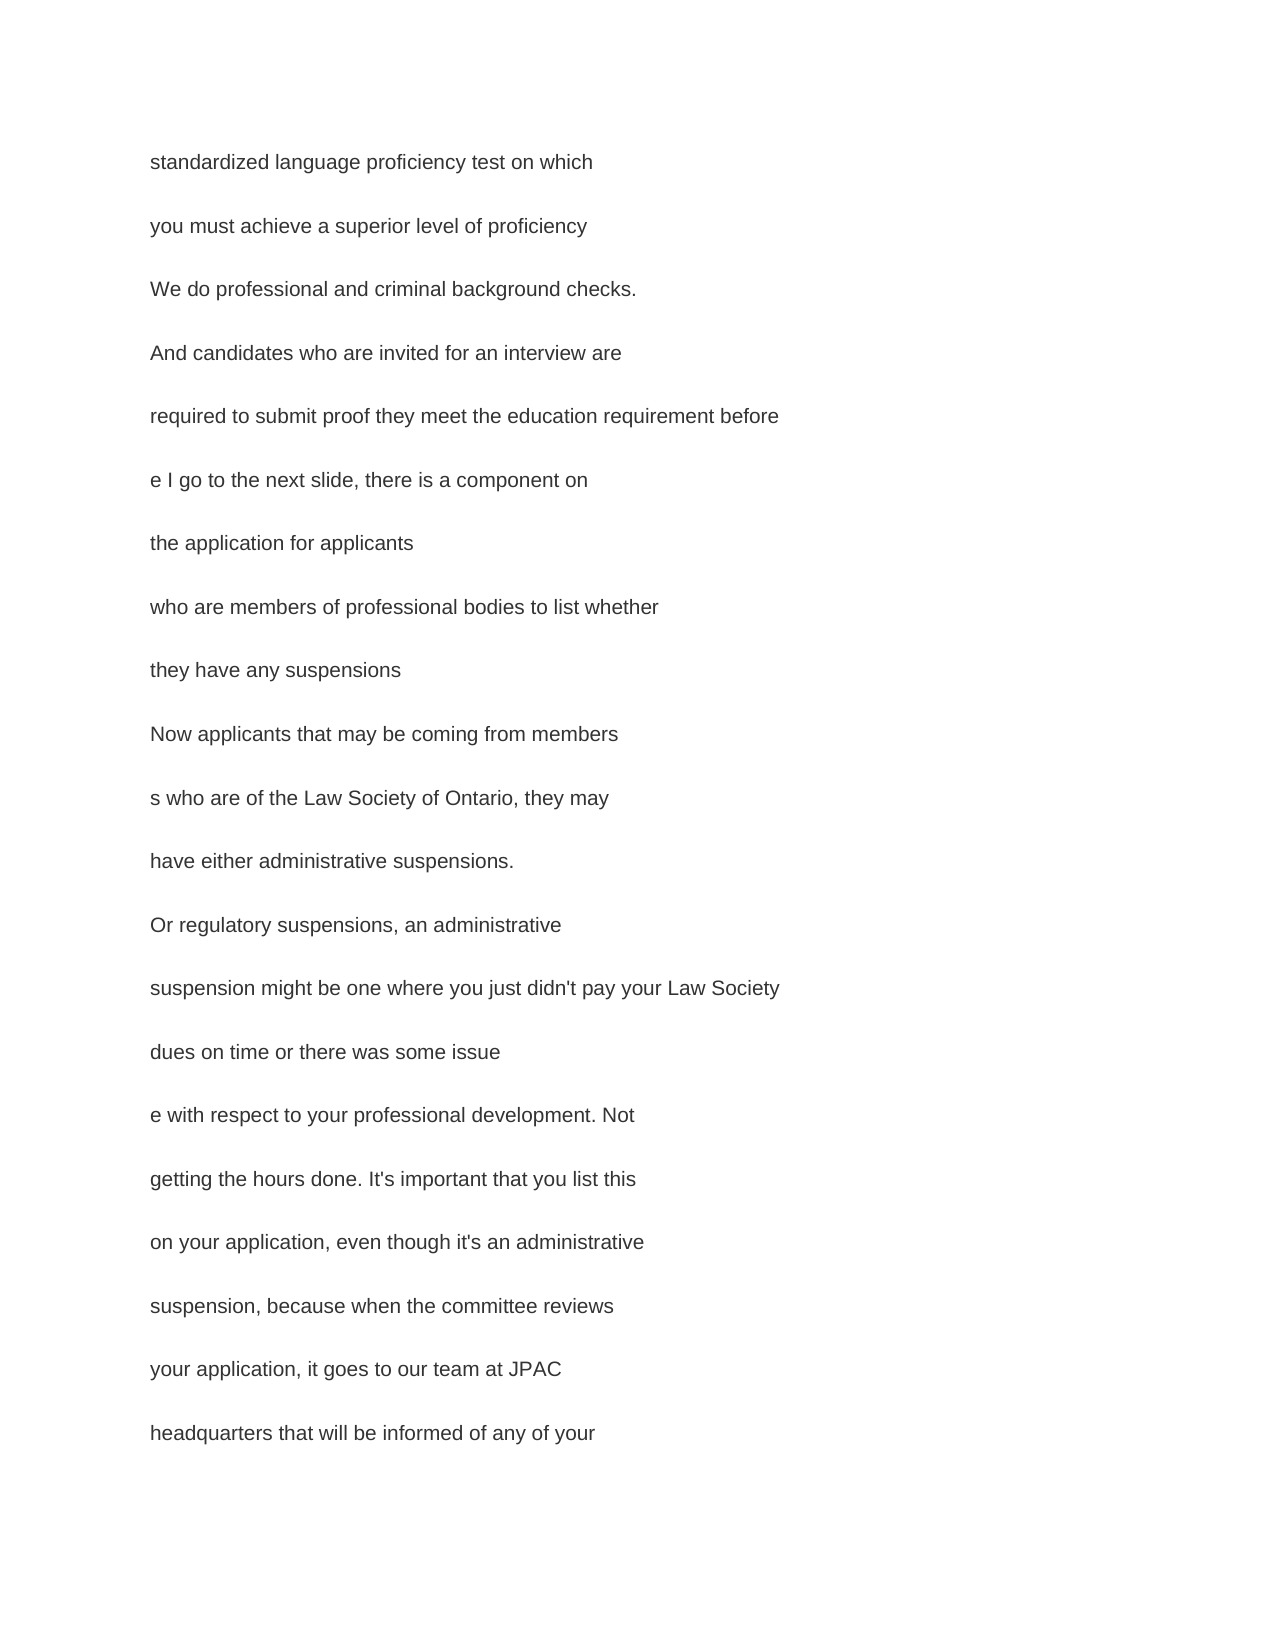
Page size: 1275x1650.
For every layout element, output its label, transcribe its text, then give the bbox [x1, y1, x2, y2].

text getting the hours done. It's important that you list this [150, 1167, 1125, 1191]
text standardized language proficiency test on which [150, 150, 1125, 174]
text suspension might be one where you just didn't pay your Law Society [150, 976, 1125, 1000]
text have either administrative suspensions. [150, 849, 1125, 873]
text required to submit proof they meet the education requirement before [150, 404, 1125, 428]
text Or regulatory suspensions, an administrative [150, 912, 1125, 936]
text dues on time or there was some issue [150, 1039, 1125, 1063]
text Now applicants that may be coming from members [150, 722, 1125, 746]
text headquarters that will be informed of any of your [150, 1421, 1125, 1445]
text you must achieve a superior level of proficiency [150, 213, 1125, 237]
text the application for applicants [150, 531, 1125, 555]
text We do professional and criminal background checks. [150, 277, 1125, 301]
text suspension, because when the committee reviews [150, 1294, 1125, 1318]
text And candidates who are invited for an interview are [150, 341, 1125, 364]
text e with respect to your professional development. Not [150, 1103, 1125, 1127]
text who are members of professional bodies to list whether [150, 595, 1125, 619]
text they have any suspensions [150, 658, 1125, 682]
text e I go to the next slide, there is a component on [150, 468, 1125, 492]
text s who are of the Law Society of Ontario, they may [150, 785, 1125, 809]
text your application, it goes to our team at JPAC [150, 1357, 1125, 1381]
text on your application, even though it's an administrative [150, 1230, 1125, 1254]
